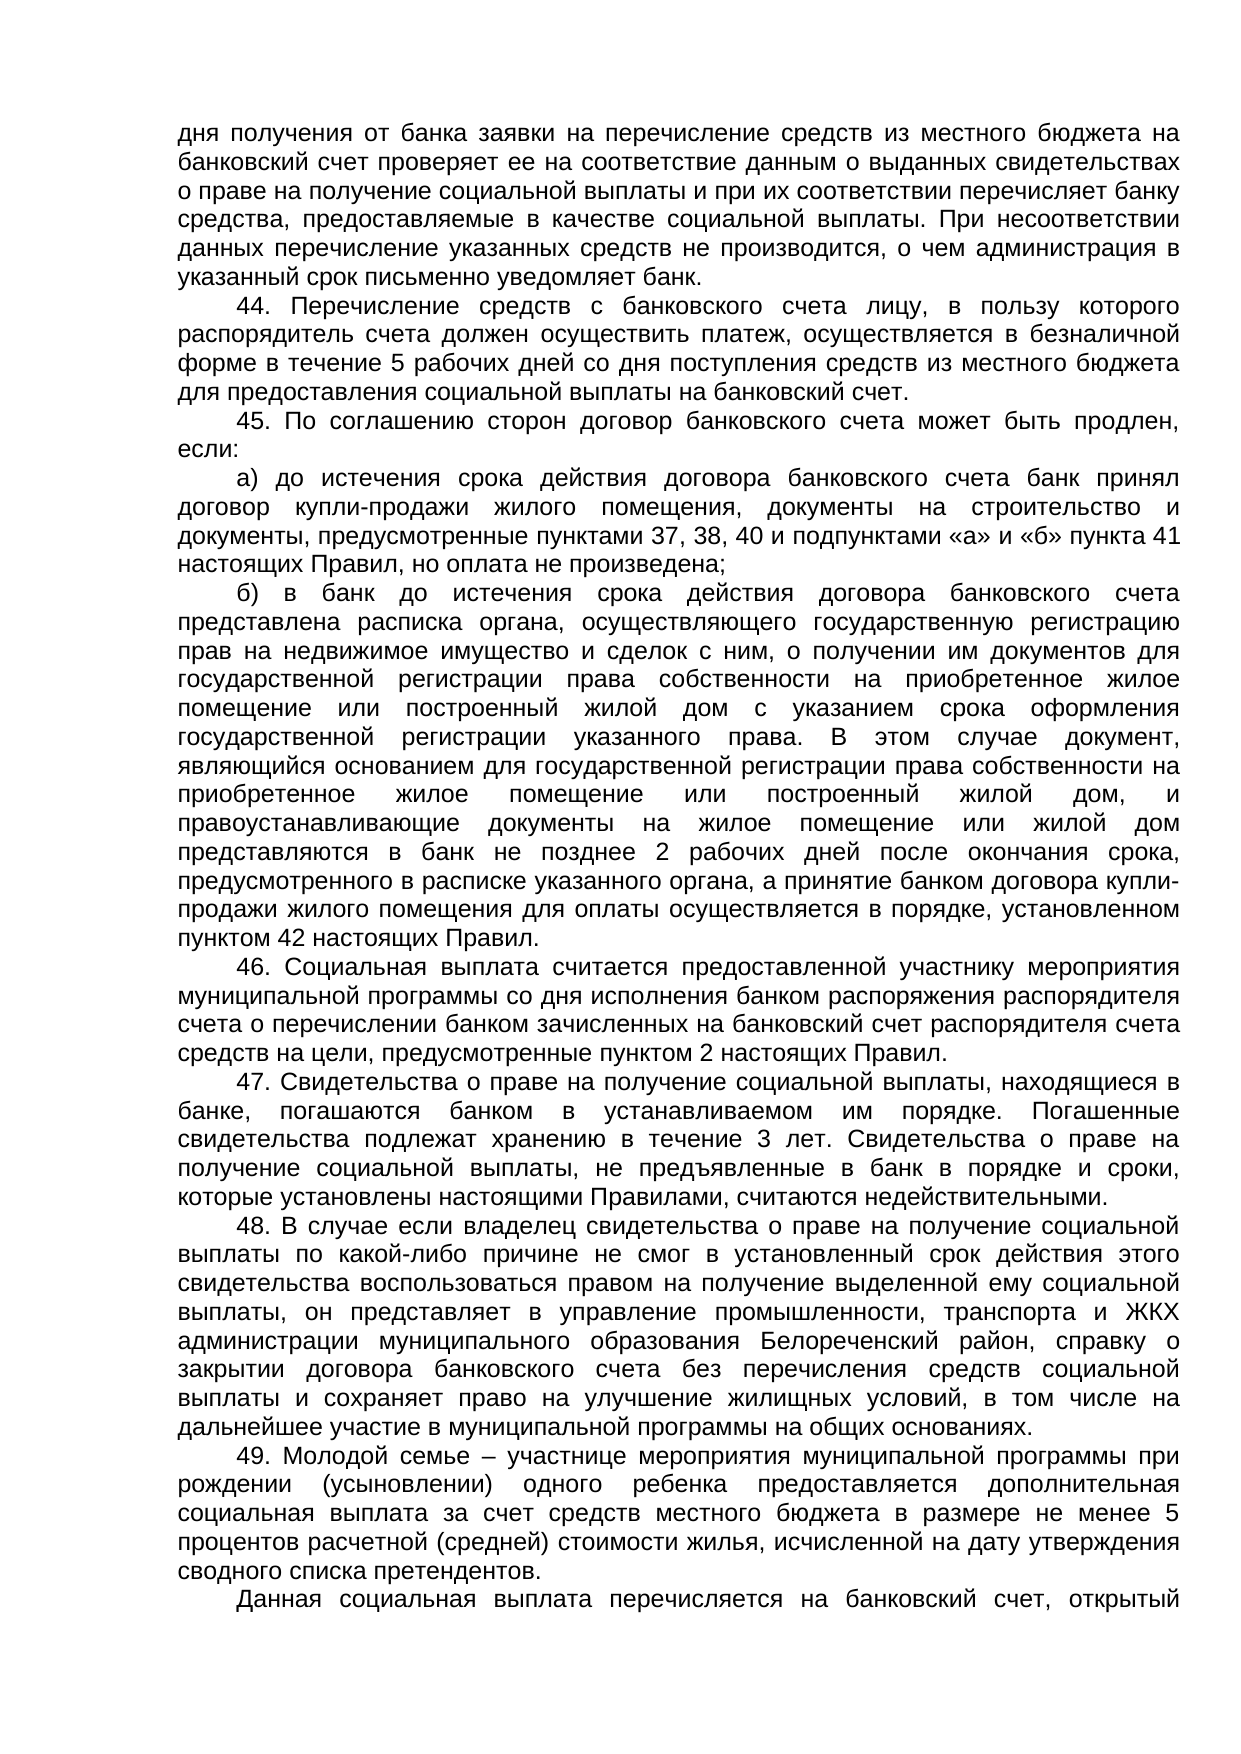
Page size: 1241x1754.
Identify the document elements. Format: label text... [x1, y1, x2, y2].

text б) в банк до истечения срока действия договора банковского счета представлена расписка органа, осуществляющего государственную регистрацию прав на недвижимое имущество и сделок с ним, о получении им документов для государственной регистрации права собственности на приобретенное жилое помещение или построенный жилой дом с указанием срока оформления государственной регистрации указанного права. В этом случае документ, являющийся основанием для государственной регистрации права собственности на приобретенное жилое помещение или построенный жилой дом, и правоустанавливающие документы на жилое помещение или жилой дом представляются в банк не позднее 2 рабочих дней после окончания срока, предусмотренного в расписке указанного органа, а принятие банком договора купли-продажи жилого помещения для оплаты осуществляется в порядке, установленном пунктом 42 настоящих Правил. [177, 578, 1181, 952]
text 45. По соглашению сторон договор банковского счета может быть продлен, если: [177, 406, 1181, 463]
text 46. Социальная выплата считается предоставленной участнику мероприятия муниципальной программы со дня исполнения банком распоряжения распорядителя счета о перечислении банком зачисленных на банковский счет распорядителя счета средств на цели, предусмотренные пунктом 2 настоящих Правил. [177, 952, 1181, 1067]
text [177, 118, 1181, 291]
text а) до истечения срока действия договора банковского счета банк принял договор купли-продажи жилого помещения, документы на строительство и документы, предусмотренные пунктами 37, 38, 40 и подпунктами «а» и «б» пункта 41 настоящих Правил, но оплата не произведена; [177, 463, 1181, 578]
text 47. Свидетельства о праве на получение социальной выплаты, находящиеся в банке, погашаются банком в устанавливаемом им порядке. Погашенные свидетельства подлежат хранению в течение 3 лет. Свидетельства о праве на получение социальной выплаты, не предъявленные в банк в порядке и сроки, которые установлены настоящими Правилами, считаются недействительными. [177, 1067, 1181, 1211]
text 48. В случае если владелец свидетельства о праве на получение социальной выплаты по какой-либо причине не смог в установленный срок действия этого свидетельства воспользоваться правом на получение выделенной ему социальной выплаты, он представляет в управление промышленности, транспорта и ЖКХ администрации муниципального образования Белореченский район, справку о закрытии договора банковского счета без перечисления средств социальной выплаты и сохраняет право на улучшение жилищных условий, в том числе на дальнейшее участие в муниципальной программы на общих основаниях. [177, 1211, 1181, 1441]
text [177, 1584, 1181, 1613]
text 49. Молодой семье – участнице мероприятия муниципальной программы при рождении (усыновлении) одного ребенка предоставляется дополнительная социальная выплата за счет средств местного бюджета в размере не менее 5 процентов расчетной (средней) стоимости жилья, исчисленной на дату утверждения сводного списка претендентов. [177, 1441, 1181, 1584]
text 44. Перечисление средств с банковского счета лицу, в пользу которого распорядитель счета должен осуществить платеж, осуществляется в безналичной форме в течение 5 рабочих дней со дня поступления средств из местного бюджета для предоставления социальной выплаты на банковский счет. [177, 291, 1181, 406]
